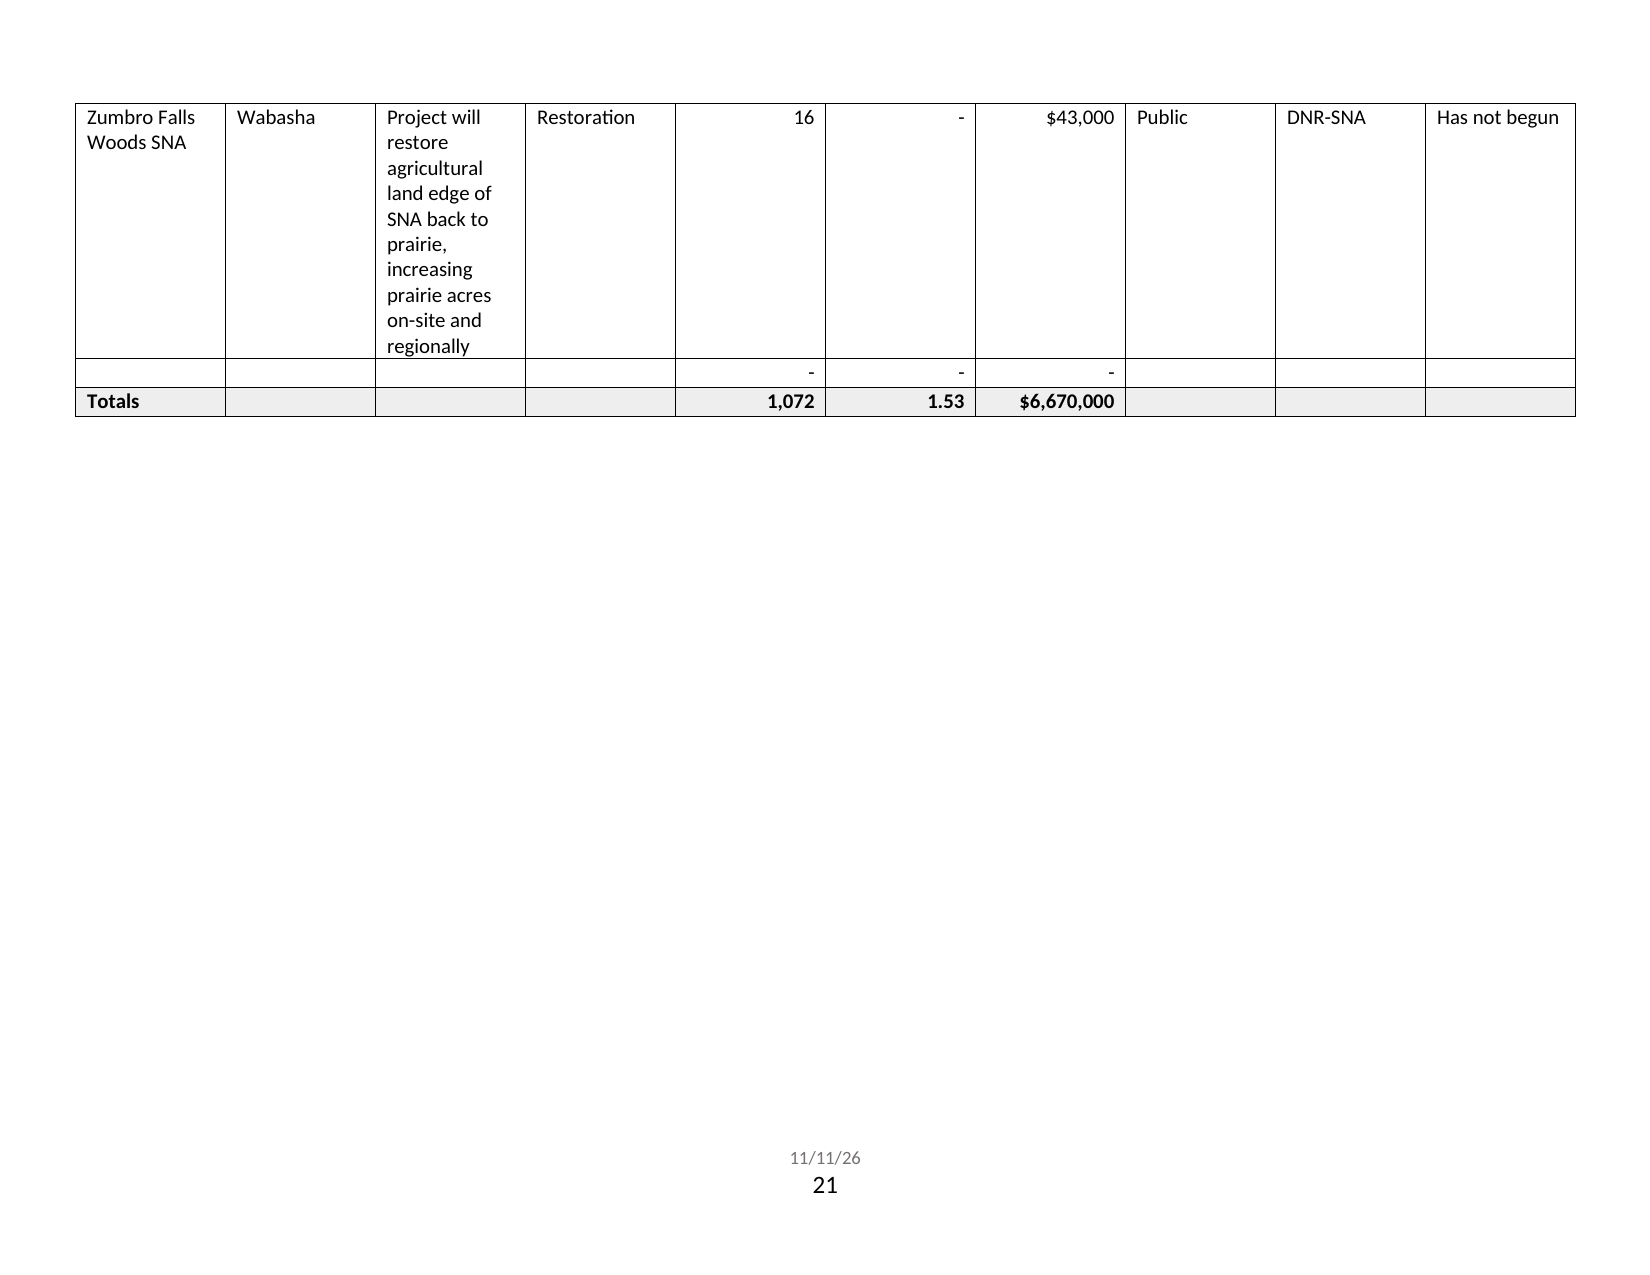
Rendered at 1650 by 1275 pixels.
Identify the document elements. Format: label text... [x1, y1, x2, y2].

table_cell 1.53 [826, 388, 975, 416]
table_cell [1426, 388, 1575, 416]
table_cell [1426, 359, 1575, 387]
table_cell - [826, 104, 975, 358]
table_cell Project will restore agricultural land edge of SNA back to prairie, increasing prairie acres on-site and regionally [376, 104, 525, 358]
table_cell Zumbro Falls Woods SNA [76, 104, 225, 358]
table_cell DNR-SNA [1276, 104, 1425, 358]
table_cell [1276, 388, 1425, 416]
table_cell [226, 359, 375, 387]
table_cell [376, 359, 525, 387]
table_cell [1126, 388, 1275, 416]
table_cell Wabasha [226, 104, 375, 358]
table_cell [526, 388, 675, 416]
table_cell [1126, 359, 1275, 387]
table_cell - [976, 359, 1125, 387]
table_cell Public [1126, 104, 1275, 358]
table_cell [376, 388, 525, 416]
table_cell - [676, 359, 825, 387]
table_cell [1276, 359, 1425, 387]
table_cell Totals [76, 388, 225, 416]
table_cell [76, 359, 225, 387]
table_cell - [826, 359, 975, 387]
table_cell Restoration [526, 104, 675, 358]
table_cell 16 [676, 104, 825, 358]
table_cell $6,670,000 [976, 388, 1125, 416]
table_cell [526, 359, 675, 387]
table_cell Has not begun [1426, 104, 1575, 358]
table_cell 1,072 [676, 388, 825, 416]
table_cell $43,000 [976, 104, 1125, 358]
table_cell [226, 388, 375, 416]
